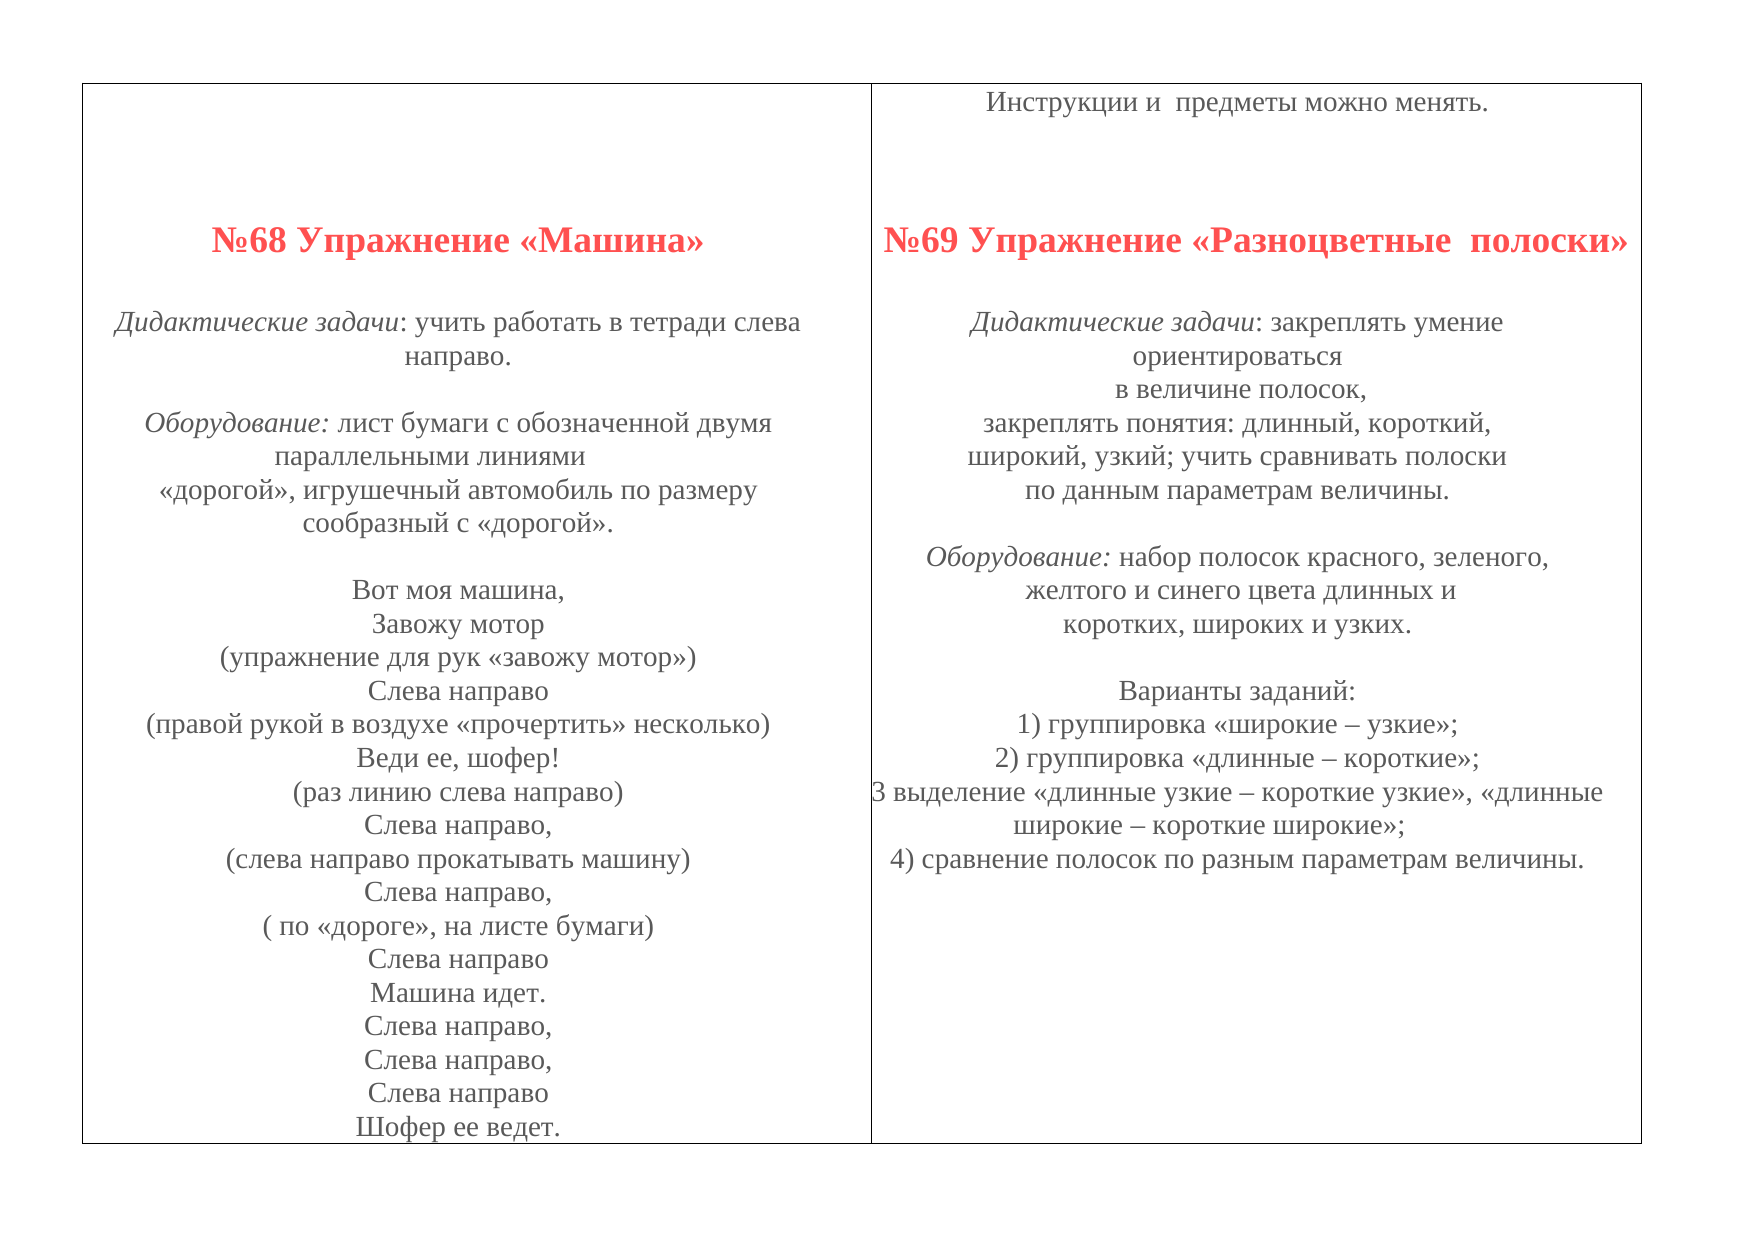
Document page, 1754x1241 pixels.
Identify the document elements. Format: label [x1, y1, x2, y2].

table_header [83, 84, 871, 1143]
table_header [872, 84, 1641, 1143]
